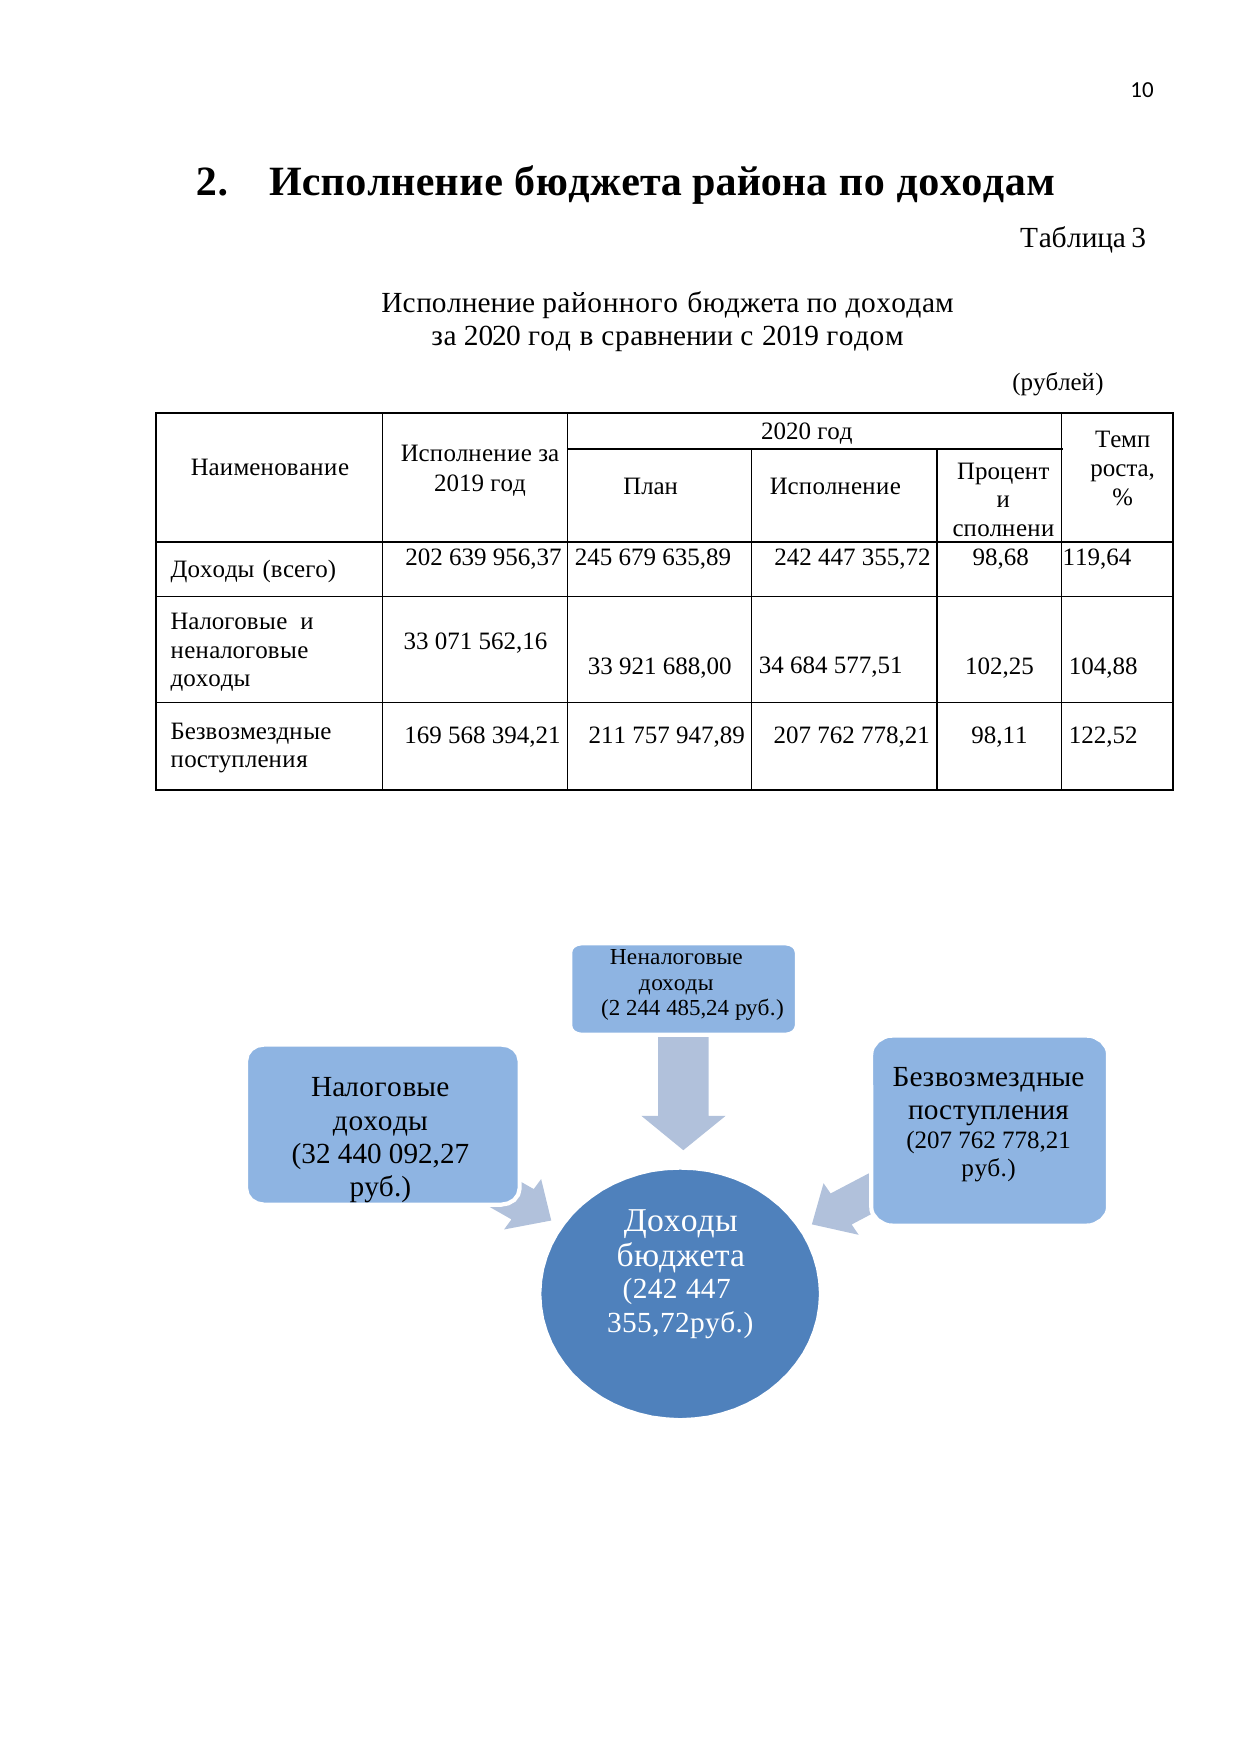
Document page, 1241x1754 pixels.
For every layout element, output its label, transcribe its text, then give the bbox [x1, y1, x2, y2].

table_header Исполнение за 2019 год [383, 414, 567, 541]
table_cell 119,64 [1062, 543, 1172, 596]
text Исполнение районного бюджета по доходам за 2020 год в сравнении с 2019 годом [375, 287, 959, 352]
text Безвозмездные поступления [889, 1060, 1088, 1126]
table_cell Процент исполнения [938, 450, 1061, 541]
table_cell 102,25 [938, 597, 1061, 702]
text Доходы бюджета (242 447 355,72руб.) [579, 1203, 782, 1339]
table_cell 211 757 947,89 [568, 703, 751, 789]
table_cell 207 762 778,21 [752, 703, 936, 789]
text (2 244 485,24 руб.) [601, 995, 1155, 1021]
text (207 762 778,21 [889, 1126, 1088, 1154]
table_cell 122,52 [1062, 703, 1172, 789]
table_cell 245 679 635,89 [568, 543, 751, 596]
text Налоговые доходы (32 440 092,27 руб.) [259, 1070, 501, 1203]
text 2. Исполнение бюджета района по доходам Таблица3 [196, 156, 1155, 253]
table_cell 98,11 [938, 703, 1061, 789]
table_cell 98,68 [938, 543, 1061, 596]
table_cell Налоговые и неналоговые доходы [157, 597, 382, 702]
table_cell Доходы (всего) [157, 543, 382, 596]
table_cell План [568, 450, 751, 541]
table_header 2020 год [568, 414, 1061, 448]
table_cell 202 639 956,37 [383, 543, 567, 596]
table_header Наименование [157, 414, 382, 541]
table_cell 33 921 688,00 [568, 597, 751, 702]
text руб.) [889, 1154, 1088, 1182]
table_cell 169 568 394,21 [383, 703, 567, 789]
table_cell 33 071 562,16 [383, 597, 567, 702]
table_cell Исполнение [752, 450, 936, 541]
table_cell 104,88 [1062, 597, 1172, 702]
text Неналоговые доходы [609, 944, 743, 995]
text (рублей) [1012, 367, 1155, 395]
table_cell 34 684 577,51 [752, 597, 936, 702]
table_cell 242 447 355,72 [752, 543, 936, 596]
table_header Темп роста, % [1062, 414, 1172, 541]
table_cell Безвозмездные поступления [157, 703, 382, 789]
